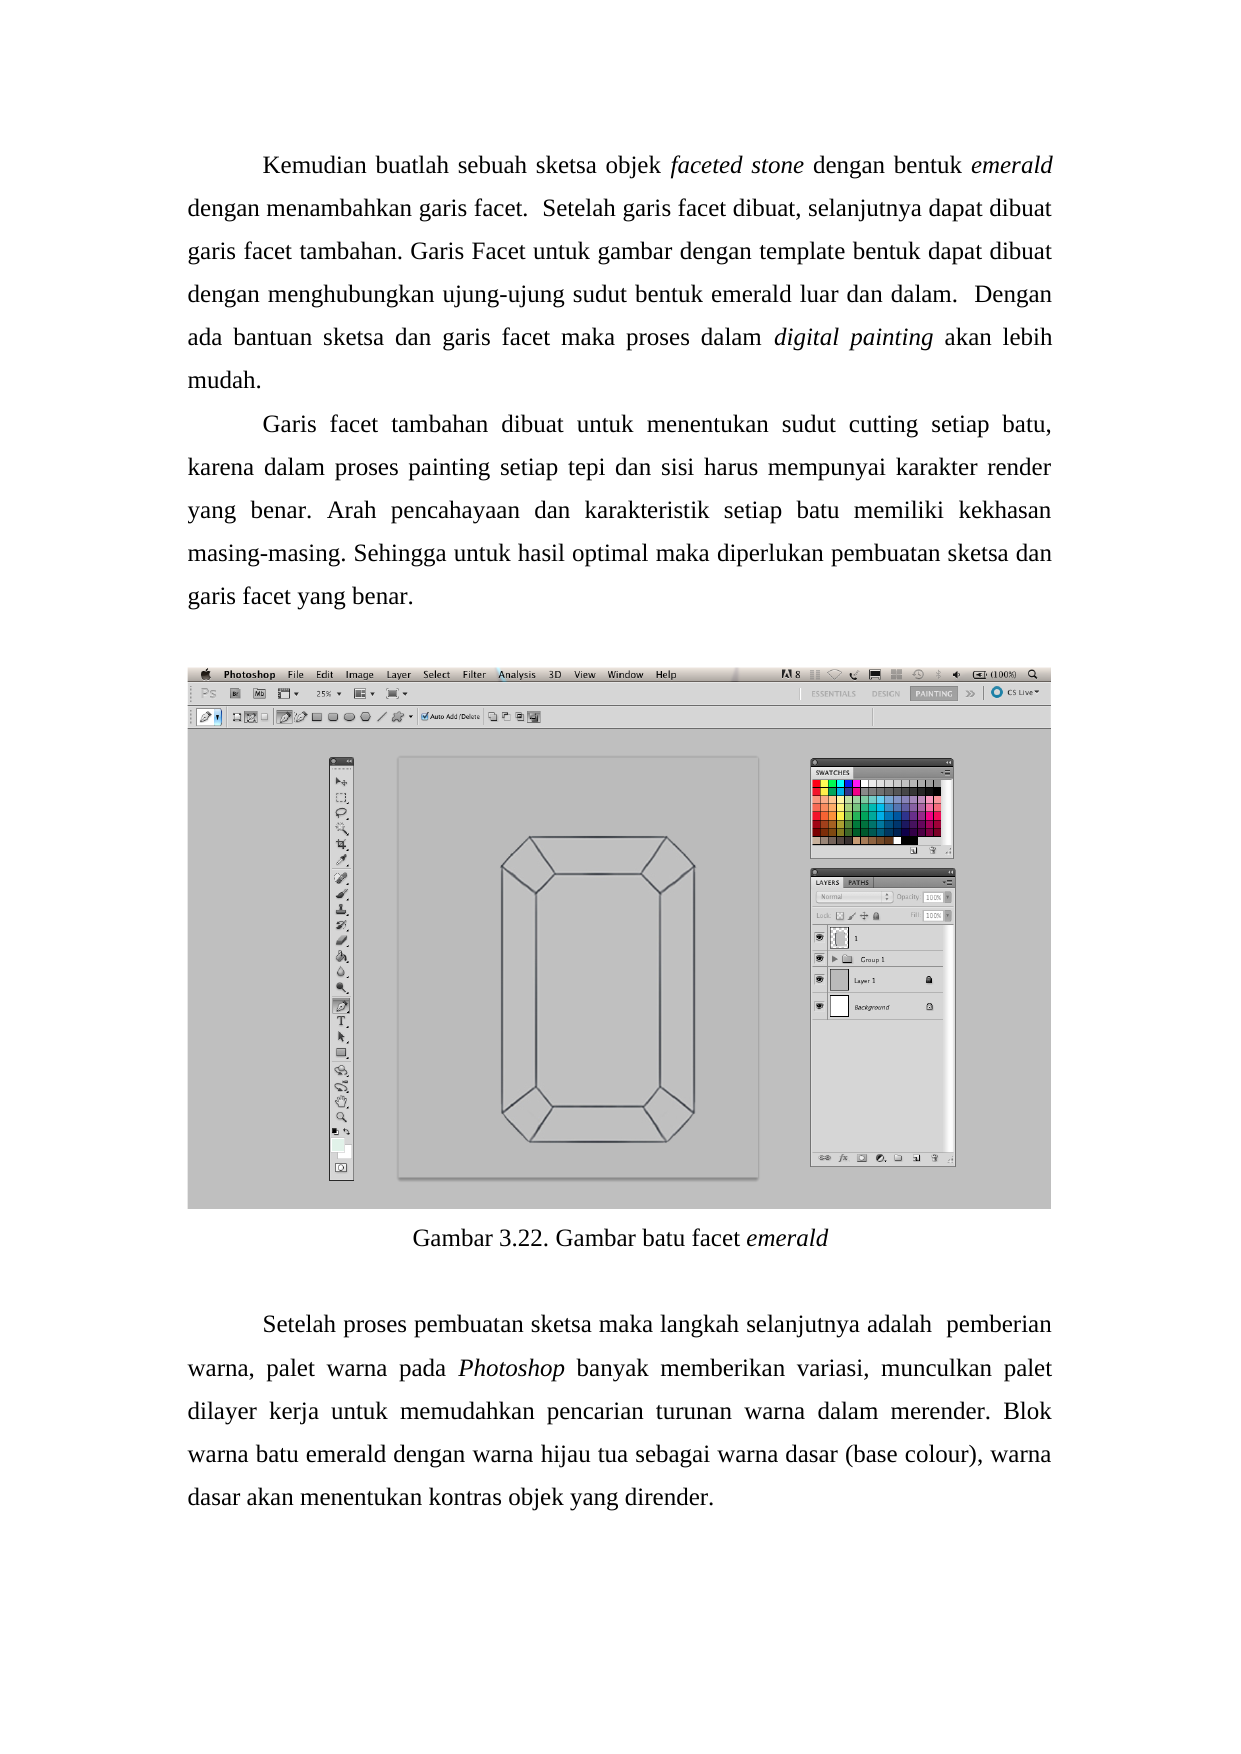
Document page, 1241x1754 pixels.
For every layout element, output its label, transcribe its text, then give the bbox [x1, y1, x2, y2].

text Setelah proses pembuatan sketsa maka langkah selanjutnya adalah pemberian warna, palet warna pada Photoshop banyak memberikan variasi, munculkan palet dilayer kerja untuk memudahkan pencarian turunan warna dalam merender. Blok warna batu emerald dengan warna hijau tua sebagai warna dasar (base colour), warna dasar akan menentukan kontras objek yang dirender. [187, 1309, 1053, 1511]
text Kemudian buatlah sebuah sketsa objek faceted stone dengan bentuk emerald dengan menambahkan garis facet. Setelah garis facet dibuat, selanjutnya dapat dibuat garis facet tambahan. Garis Facet untuk gambar dengan template bentuk dapat dibuat dengan menghubungkan ujung-ujung sudut bentuk emerald luar dan dalam. Dengan ada bantuan sketsa dan garis facet maka proses dalam digital painting akan lebih mudah. [187, 150, 1053, 394]
text Garis facet tambahan dibuat untuk menentukan sudut cutting setiap batu, karena dalam proses painting setiap tepi dan sisi harus mempunyai karakter render yang benar. Arah pencahayaan dan karakteristik setiap batu memiliki kekhasan masing-masing. Sehingga untuk hasil optimal maka diperlukan pembuatan sketsa dan garis facet yang benar. [187, 409, 1053, 610]
text Gambar 3.22. Gambar batu facet emerald [187, 1223, 1053, 1252]
picture [187, 667, 1051, 1209]
